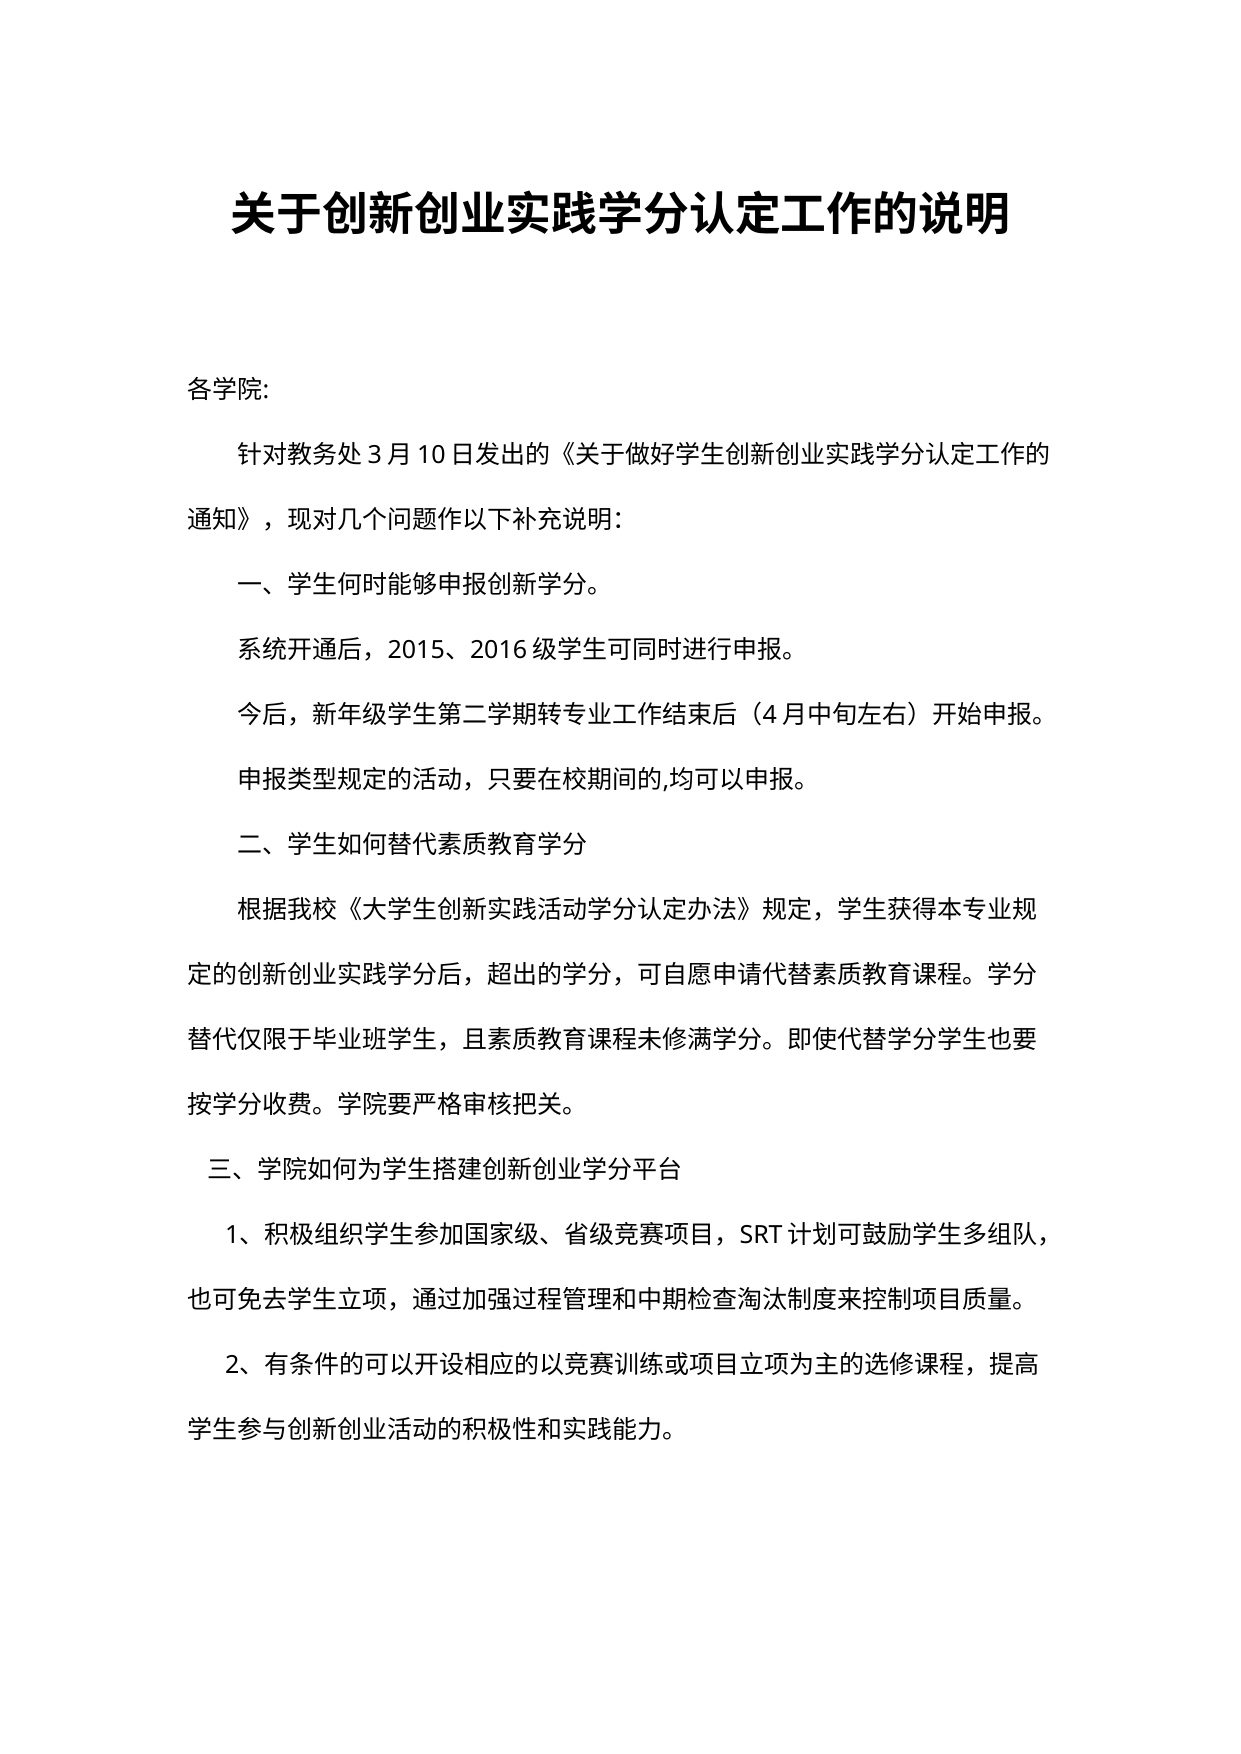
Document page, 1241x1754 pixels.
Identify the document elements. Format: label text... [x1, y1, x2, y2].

text 针对教务处3月10日发出的《关于做好学生创新创业实践学分认定工作的通知》，现对几个问题作以下补充说明： [187, 420, 1053, 550]
text 今后，新年级学生第二学期转专业工作结束后（4月中旬左右）开始申报。 [187, 680, 1053, 745]
text 一、学生何时能够申报创新学分。 [187, 550, 1053, 615]
text 各学院: [187, 355, 1053, 420]
text 1、积极组织学生参加国家级、省级竞赛项目，SRT计划可鼓励学生多组队，也可免去学生立项，通过加强过程管理和中期检查淘汰制度来控制项目质量。 [187, 1200, 1053, 1330]
text 二、学生如何替代素质教育学分 [187, 810, 1053, 875]
text 关于创新创业实践学分认定工作的说明 [187, 162, 1053, 259]
text 三、学院如何为学生搭建创新创业学分平台 [187, 1135, 1053, 1200]
text 申报类型规定的活动，只要在校期间的,均可以申报。 [187, 745, 1053, 810]
text 2、有条件的可以开设相应的以竞赛训练或项目立项为主的选修课程，提高学生参与创新创业活动的积极性和实践能力。 [187, 1330, 1053, 1460]
text 系统开通后，2015、2016级学生可同时进行申报。 [187, 615, 1053, 680]
text 根据我校《大学生创新实践活动学分认定办法》规定，学生获得本专业规定的创新创业实践学分后，超出的学分，可自愿申请代替素质教育课程。学分替代仅限于毕业班学生，且素质教育课程未修满学分。即使代替学分学生也要按学分收费。学院要严格审核把关。 [187, 875, 1053, 1135]
